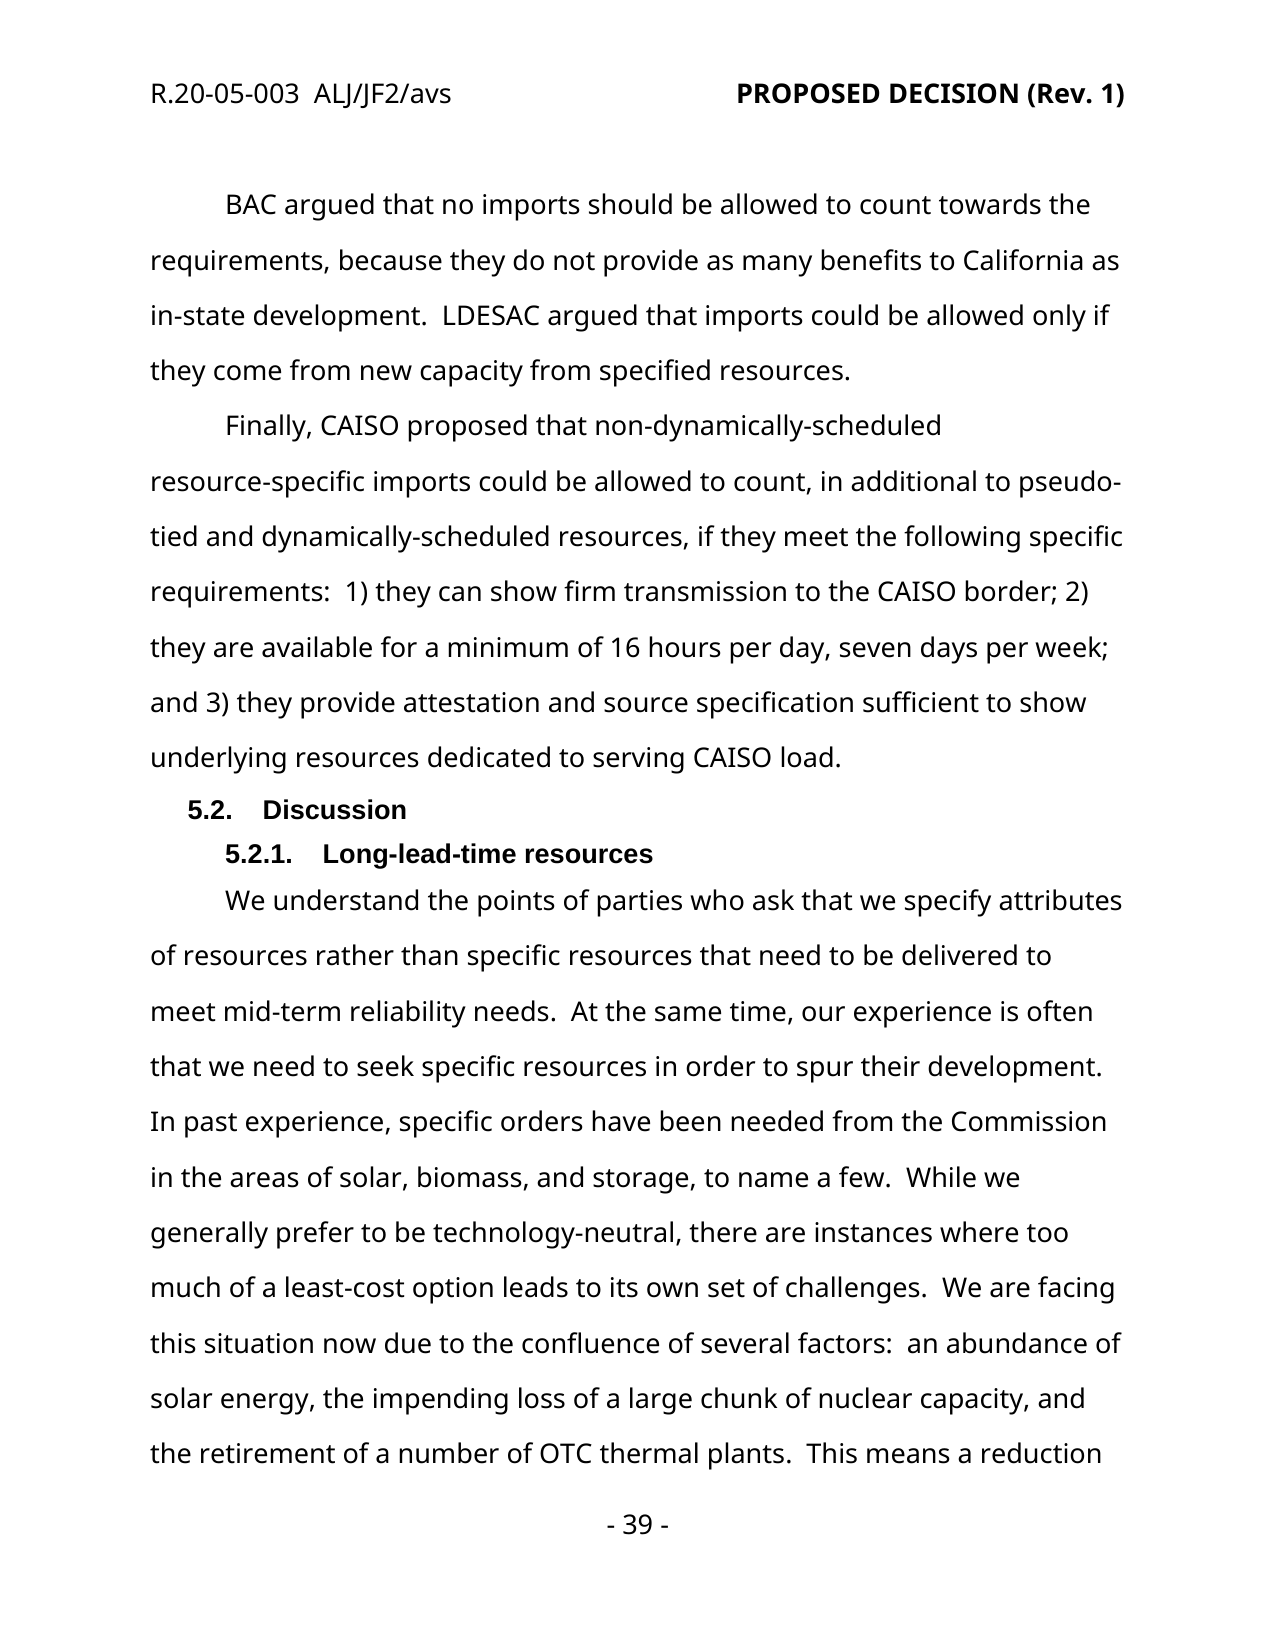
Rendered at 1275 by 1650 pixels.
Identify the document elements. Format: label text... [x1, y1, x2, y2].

subtitle Discussion [187, 794, 1125, 825]
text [150, 882, 1125, 1472]
text BAC argued that no imports should be allowed to count towards the requirements, because they do not provide as many benefits to California as in-state development. LDESAC argued that imports could be allowed only if they come from new capacity from specified resources. [150, 186, 1125, 388]
text Finally, CAISO proposed that non-dynamically-scheduled resource-specific imports could be allowed to count, in additional to pseudo-tied and dynamically-scheduled resources, if they meet the following specific requirements: 1) they can show firm transmission to the CAISO border; 2) they are available for a minimum of 16 hours per day, seven days per week; and 3) they provide attestation and source specification sufficient to show underlying resources dedicated to serving CAISO load. [150, 407, 1125, 776]
subtitle Long-lead-time resources [225, 838, 1125, 869]
